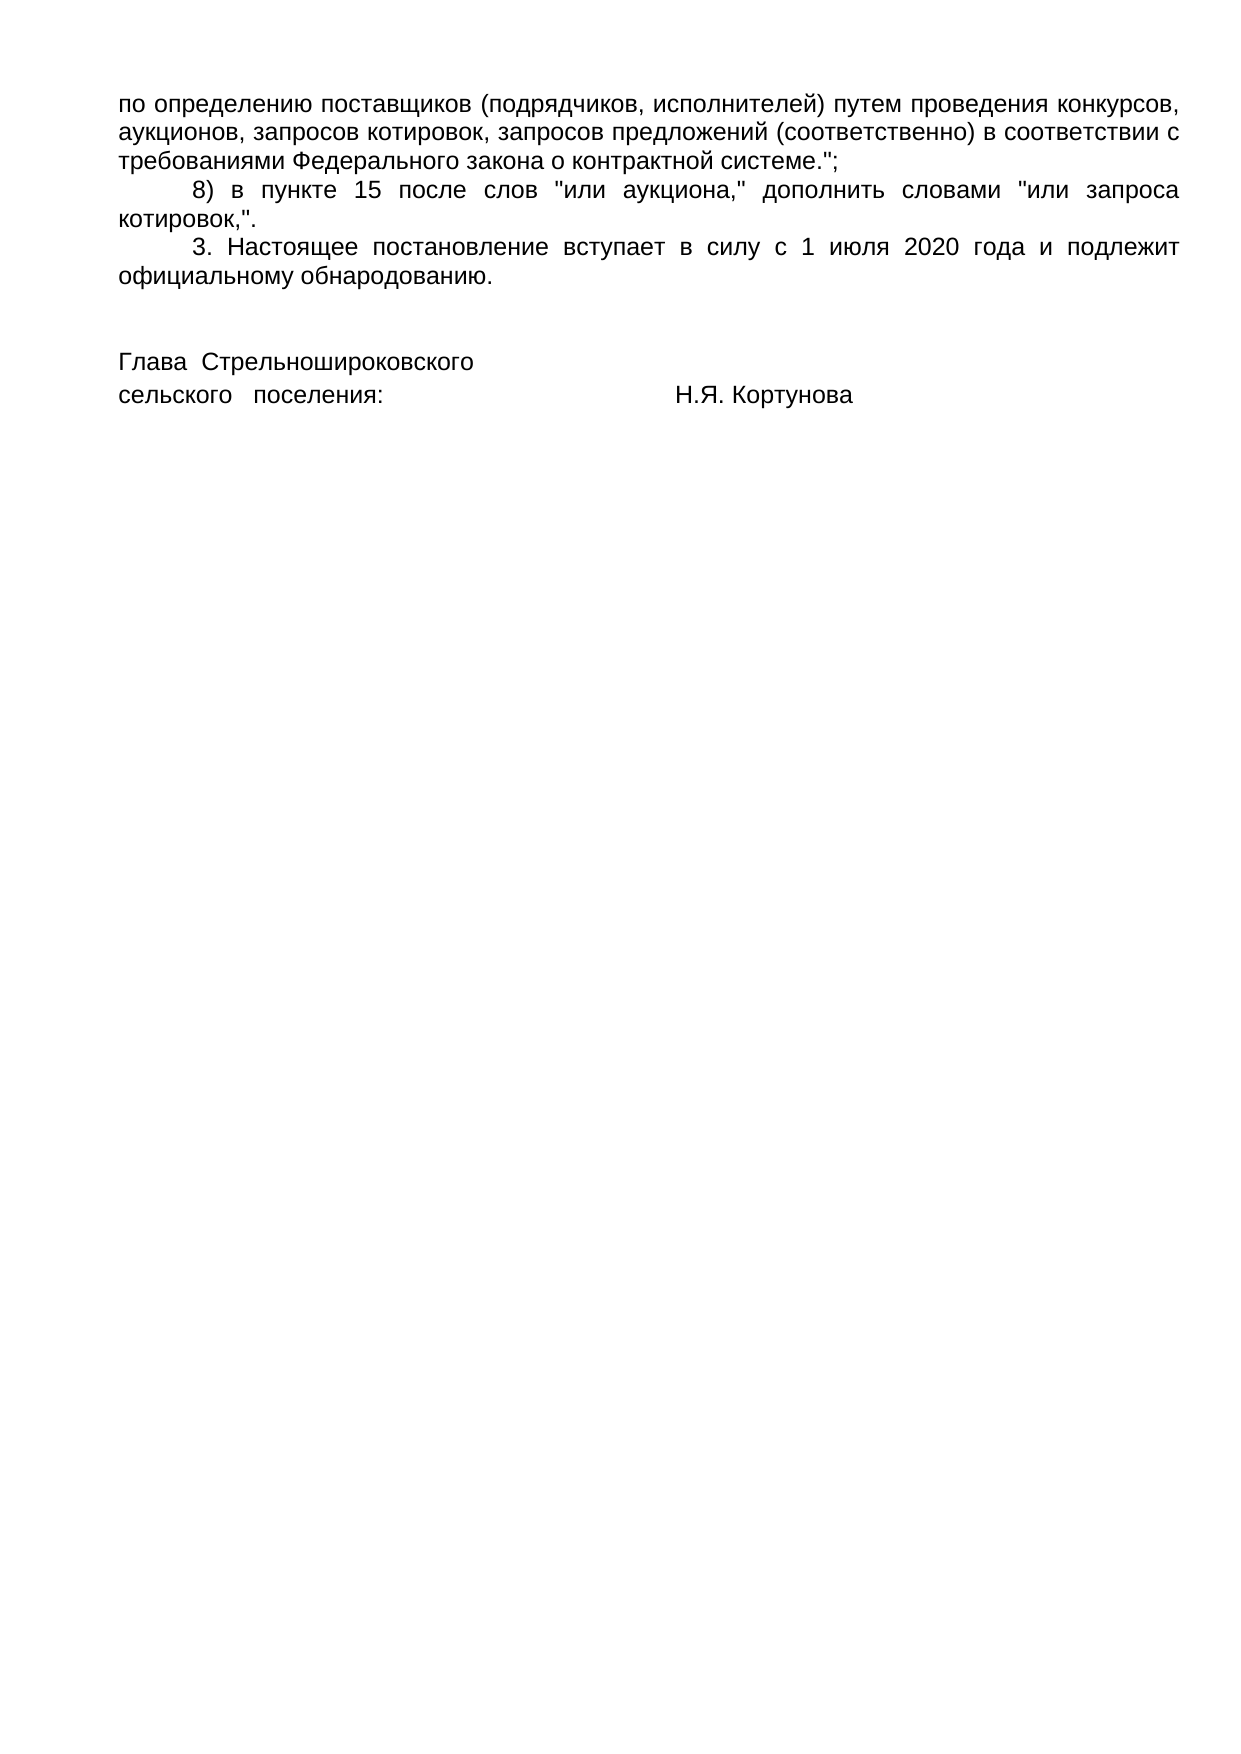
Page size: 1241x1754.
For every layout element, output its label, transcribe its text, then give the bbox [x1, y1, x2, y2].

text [118, 89, 1181, 175]
text 3. Настоящее постановление вступает в силу с 1 июля 2020 года и подлежит официальному обнародованию. [118, 232, 1181, 290]
text сельского поселения: Н.Я. Кортунова [118, 380, 1181, 442]
text 8) в пункте 15 после слов "или аукциона," дополнить словами "или запроса котировок,". [118, 175, 1181, 232]
text Глава Стрельношироковского [118, 347, 1181, 376]
